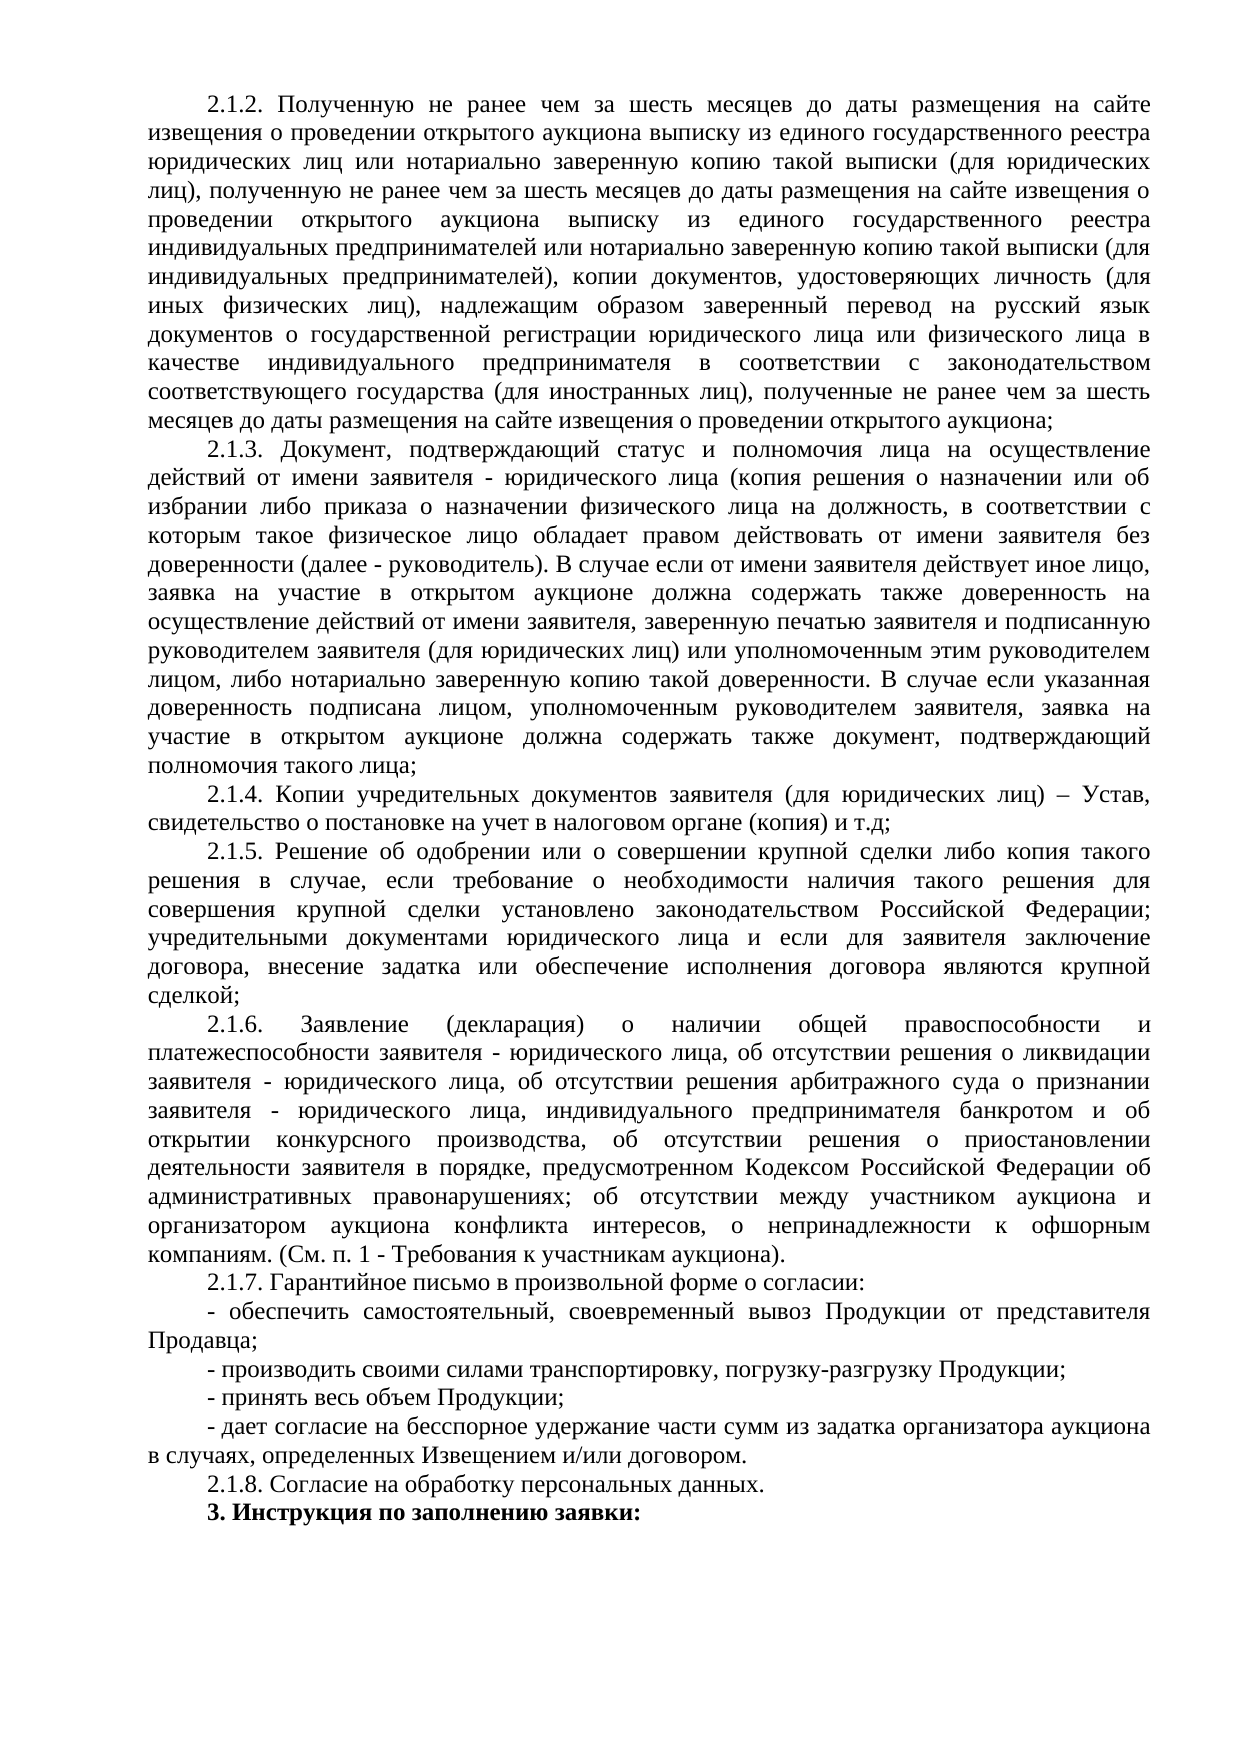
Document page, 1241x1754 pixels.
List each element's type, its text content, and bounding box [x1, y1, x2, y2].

text 3. Инструкция по заполнению заявки: [148, 1497, 1152, 1526]
text - обеспечить самостоятельный, своевременный вывоз Продукции от представителя Продавца; [148, 1296, 1152, 1354]
text 2.1.4. Копии учредительных документов заявителя (для юридических лиц) – Устав, свидетельство о постановке на учет в налоговом органе (копия) и т.д; [148, 779, 1152, 836]
text - принять весь объем Продукции; [148, 1382, 1152, 1411]
text 2.1.6. Заявление (декларация) о наличии общей правоспособности и платежеспособности заявителя - юридического лица, об отсутствии решения о ликвидации заявителя - юридического лица, об отсутствии решения арбитражного суда о признании заявителя - юридического лица, индивидуального предпринимателя банкротом и об открытии конкурсного производства, об отсутствии решения о приостановлении деятельности заявителя в порядке, предусмотренном Кодексом Российской Федерации об административных правонарушениях; об отсутствии между участником аукциона и организатором аукциона конфликта интересов, о непринадлежности к офшорным компаниям. (См. п. 1 - Требования к участникам аукциона). [148, 1009, 1152, 1267]
text - производить своими силами транспортировку, погрузку-разгрузку Продукции; [148, 1354, 1152, 1382]
text 2.1.3. Документ, подтверждающий статус и полномочия лица на осуществление действий от имени заявителя - юридического лица (копия решения о назначении или об избрании либо приказа о назначении физического лица на должность, в соответствии с которым такое физическое лицо обладает правом действовать от имени заявителя без доверенности (далее - руководитель). В случае если от имени заявителя действует иное лицо, заявка на участие в открытом аукционе должна содержать также доверенность на осуществление действий от имени заявителя, заверенную печатью заявителя и подписанную руководителем заявителя (для юридических лиц) или уполномоченным этим руководителем лицом, либо нотариально заверенную копию такой доверенности. В случае если указанная доверенность подписана лицом, уполномоченным руководителем заявителя, заявка на участие в открытом аукционе должна содержать также документ, подтверждающий полномочия такого лица; [148, 434, 1152, 779]
text 2.1.5. Решение об одобрении или о совершении крупной сделки либо копия такого решения в случае, если требование о необходимости наличия такого решения для совершения крупной сделки установлено законодательством Российской Федерации; учредительными документами юридического лица и если для заявителя заключение договора, внесение задатка или обеспечение исполнения договора являются крупной сделкой; [148, 836, 1152, 1009]
text 2.1.2. Полученную не ранее чем за шесть месяцев до даты размещения на сайте извещения о проведении открытого аукциона выписку из единого государственного реестра юридических лиц или нотариально заверенную копию такой выписки (для юридических лиц), полученную не ранее чем за шесть месяцев до даты размещения на сайте извещения о проведении открытого аукциона выписку из единого государственного реестра индивидуальных предпринимателей или нотариально заверенную копию такой выписки (для индивидуальных предпринимателей), копии документов, удостоверяющих личность (для иных физических лиц), надлежащим образом заверенный перевод на русский язык документов о государственной регистрации юридического лица или физического лица в качестве индивидуального предпринимателя в соответствии с законодательством соответствующего государства (для иностранных лиц), полученные не ранее чем за шесть месяцев до даты размещения на сайте извещения о проведении открытого аукциона; [148, 89, 1152, 434]
text - дает согласие на бесспорное удержание части сумм из задатка организатора аукциона в случаях, определенных Извещением и/или договором. [148, 1411, 1152, 1469]
text 2.1.8. Согласие на обработку персональных данных. [148, 1469, 1152, 1497]
text 2.1.7. Гарантийное письмо в произвольной форме о согласии: [148, 1267, 1152, 1296]
